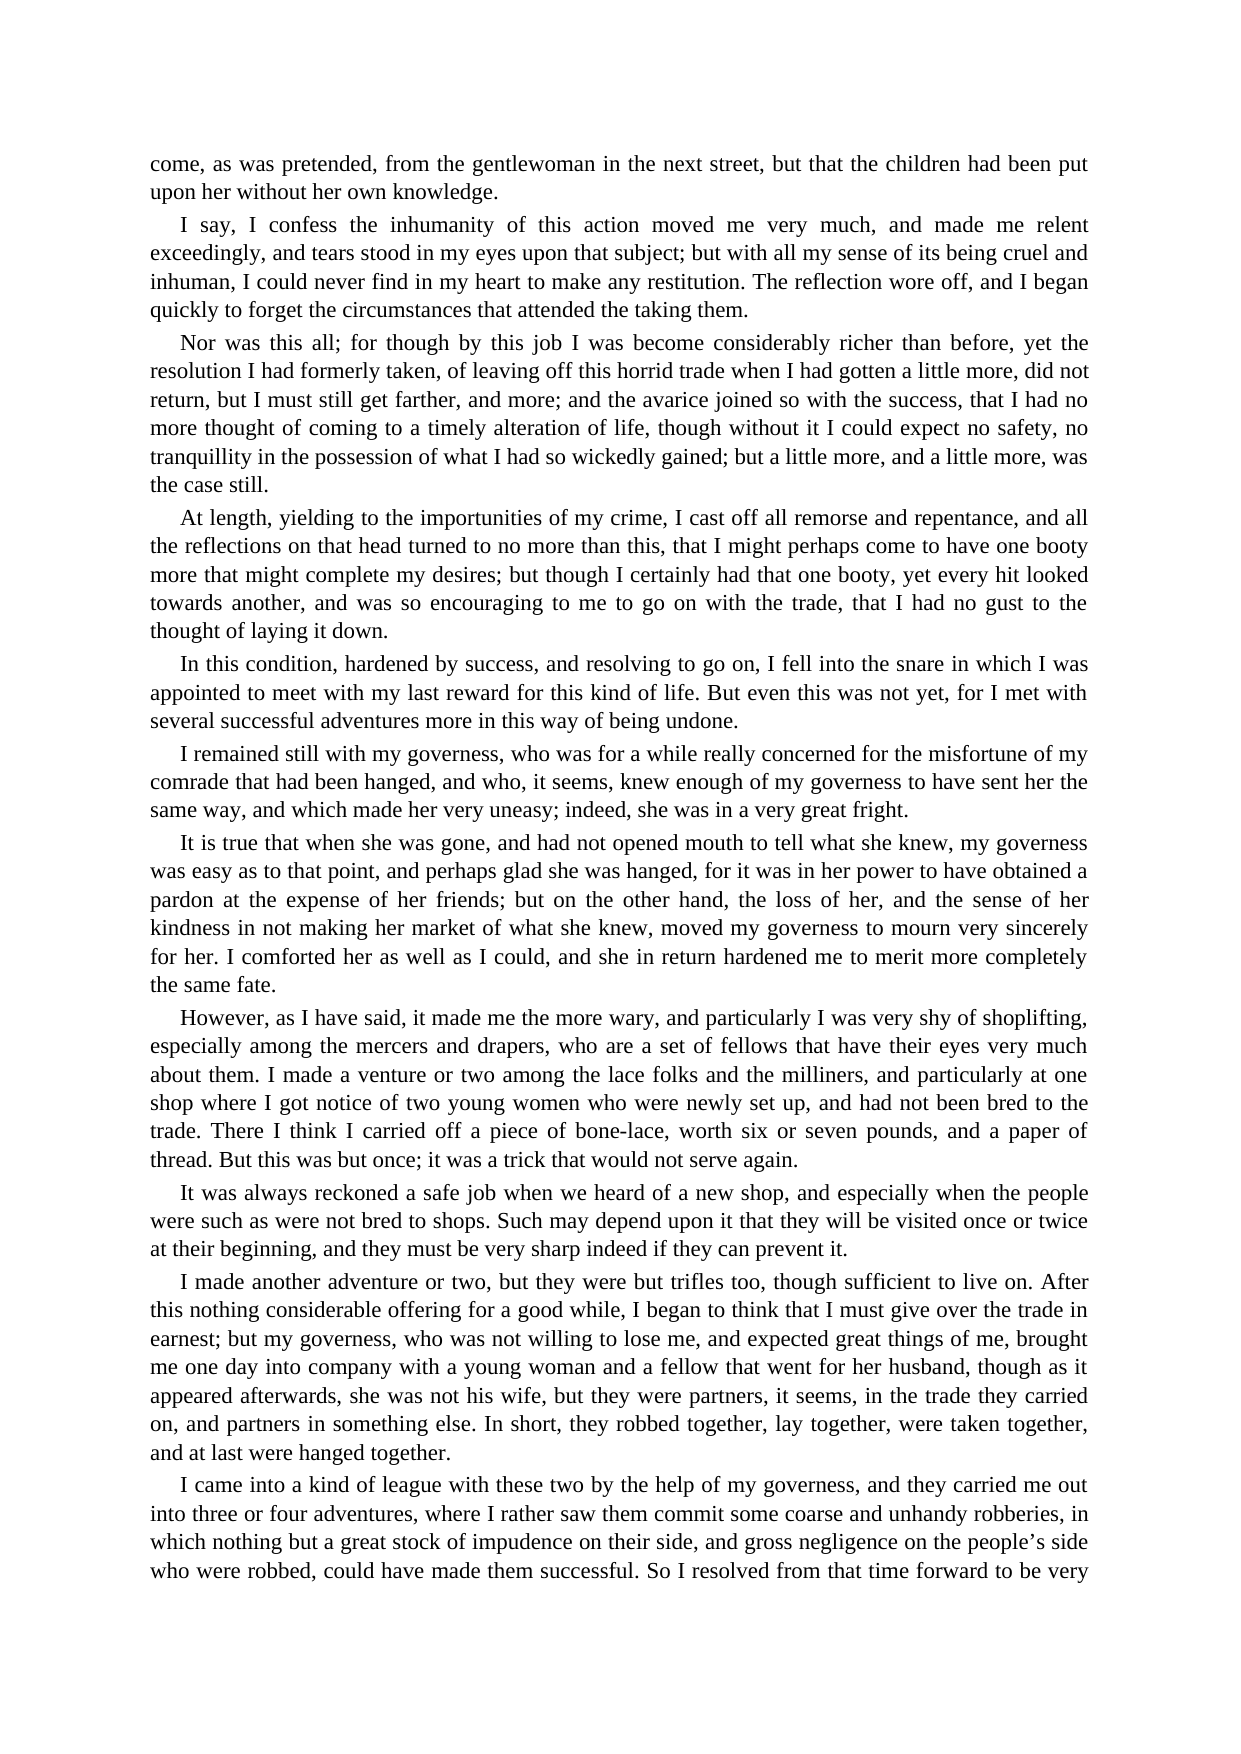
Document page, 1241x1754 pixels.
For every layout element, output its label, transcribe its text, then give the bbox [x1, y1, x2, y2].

text It was always reckoned a safe job when we heard of a new shop, and especially when the people were such as were not bred to shops. Such may depend upon it that they will be visited once or twice at their beginning, and they must be very sharp indeed if they can prevent it. [150, 1179, 1090, 1262]
text I say, I confess the inhumanity of this action moved me very much, and made me relent exceedingly, and tears stood in my eyes upon that subject; but with all my sense of its being cruel and inhuman, I could never find in my heart to make any restitution. The reflection wore off, and I began quickly to forget the circumstances that attended the taking them. [150, 211, 1090, 323]
text However, as I have said, it made me the more wary, and particularly I was very shy of shoplifting, especially among the mercers and drapers, who are a set of fellows that have their eyes very much about them. I made a venture or two among the lace folks and the milliners, and particularly at one shop where I got notice of two young women who were newly set up, and had not been bred to the trade. There I think I carried off a piece of bone-lace, worth six or seven pounds, and a paper of thread. But this was but once; it was a trick that would not serve again. [150, 1004, 1090, 1172]
text In this condition, hardened by success, and resolving to go on, I fell into the snare in which I was appointed to meet with my last reward for this kind of life. But even this was not yet, for I met with several successful adventures more in this way of being undone. [150, 650, 1090, 733]
text Nor was this all; for though by this job I was become considerably richer than before, yet the resolution I had formerly taken, of leaving off this horrid trade when I had gotten a little more, did not return, but I must still get farther, and more; and the avarice joined so with the success, that I had no more thought of coming to a timely alteration of life, though without it I could expect no safety, no tranquillity in the possession of what I had so wickedly gained; but a little more, and a little more, was the case still. [150, 329, 1090, 497]
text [150, 150, 1090, 205]
text It is true that when she was gone, and had not opened mouth to tell what she knew, my governess was easy as to that point, and perhaps glad she was hanged, for it was in her power to have obtained a pardon at the expense of her friends; but on the other hand, the loss of her, and the sense of her kindness in not making her market of what she knew, moved my governess to mourn very sincerely for her. I comforted her as well as I could, and she in return hardened me to merit more completely the same fate. [150, 829, 1090, 998]
text At length, yielding to the importunities of my crime, I cast off all remorse and repentance, and all the reflections on that head turned to no more than this, that I might perhaps come to have one booty more that might complete my desires; but though I certainly had that one booty, yet every hit looked towards another, and was so encouraging to me to go on with the trade, that I had no gust to the thought of laying it down. [150, 504, 1090, 644]
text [150, 1471, 1090, 1583]
text I made another adventure or two, but they were but trifles too, though sufficient to live on. After this nothing considerable offering for a good while, I began to think that I must give over the trade in earnest; but my governess, who was not willing to lose me, and expected great things of me, brought me one day into company with a young woman and a fellow that went for her husband, though as it appeared afterwards, she was not his wife, but they were partners, it seems, in the trade they carried on, and partners in something else. In short, they robbed together, lay together, were taken together, and at last were hanged together. [150, 1268, 1090, 1465]
text I remained still with my governess, who was for a while really concerned for the misfortune of my comrade that had been hanged, and who, it seems, knew enough of my governess to have sent her the same way, and which made her very uneasy; indeed, she was in a very great fright. [150, 739, 1090, 823]
